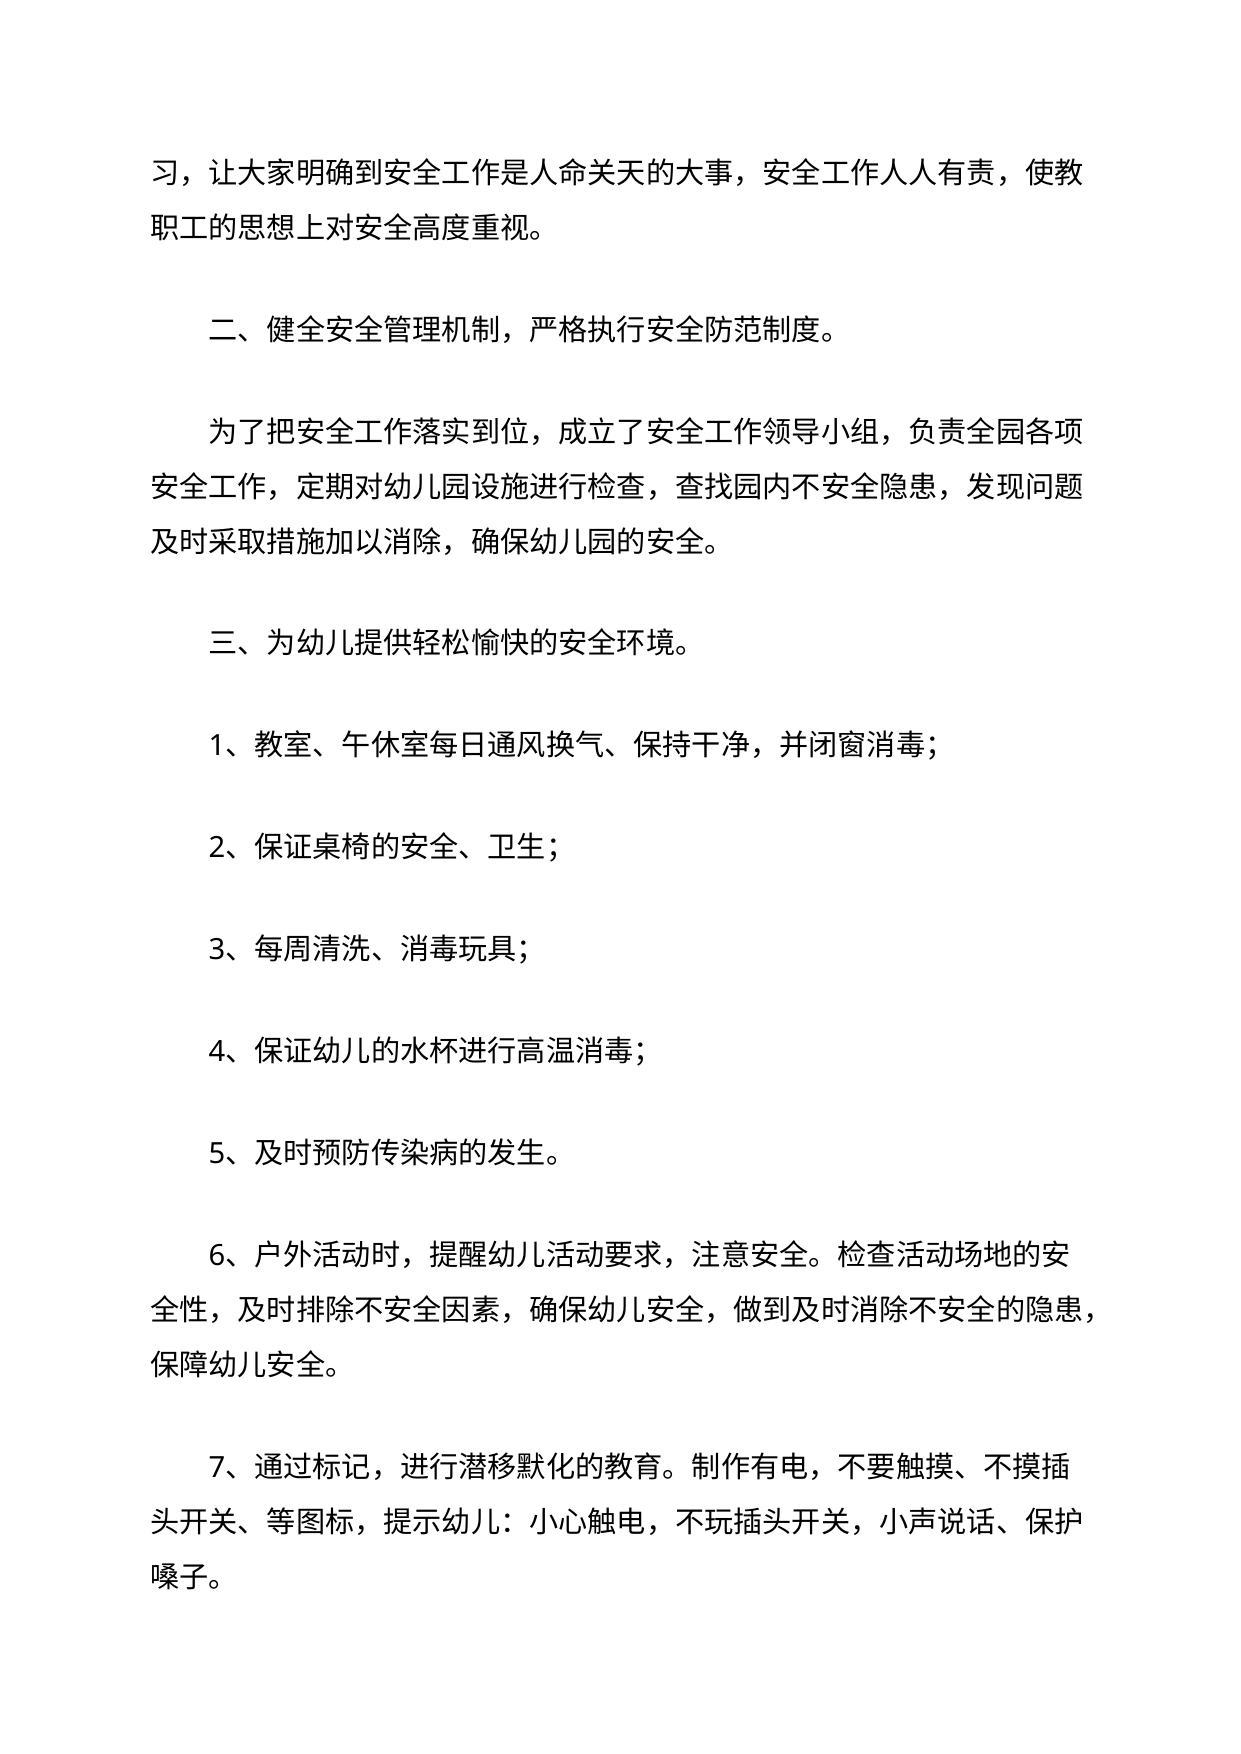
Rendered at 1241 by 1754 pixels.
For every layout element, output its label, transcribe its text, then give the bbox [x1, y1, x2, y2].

text 二、健全安全管理机制，严格执行安全防范制度。 [150, 307, 1090, 349]
text 1、教室、午休室每日通风换气、保持干净，并闭窗消毒； [150, 722, 1090, 764]
text 2、保证桌椅的安全、卫生； [150, 824, 1090, 866]
text 3、每周清洗、消毒玩具； [150, 926, 1090, 968]
text 三、为幼儿提供轻松愉快的安全环境。 [150, 620, 1090, 662]
text 为了把安全工作落实到位，成立了安全工作领导小组，负责全园各项安全工作，定期对幼儿园设施进行检查，查找园内不安全隐患，发现问题及时采取措施加以消除，确保幼儿园的安全。 [150, 408, 1090, 561]
text 6、户外活动时，提醒幼儿活动要求，注意安全。检查活动场地的安全性，及时排除不安全因素，确保幼儿安全，做到及时消除不安全的隐患，保障幼儿安全。 [150, 1232, 1090, 1384]
text 5、及时预防传染病的发生。 [150, 1130, 1090, 1172]
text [150, 150, 1090, 247]
text 4、保证幼儿的水杯进行高温消毒； [150, 1028, 1090, 1070]
text 7、通过标记，进行潜移默化的教育。制作有电，不要触摸、不摸插头开关、等图标，提示幼儿：小心触电，不玩插头开关，小声说话、保护嗓子。 [150, 1443, 1090, 1596]
